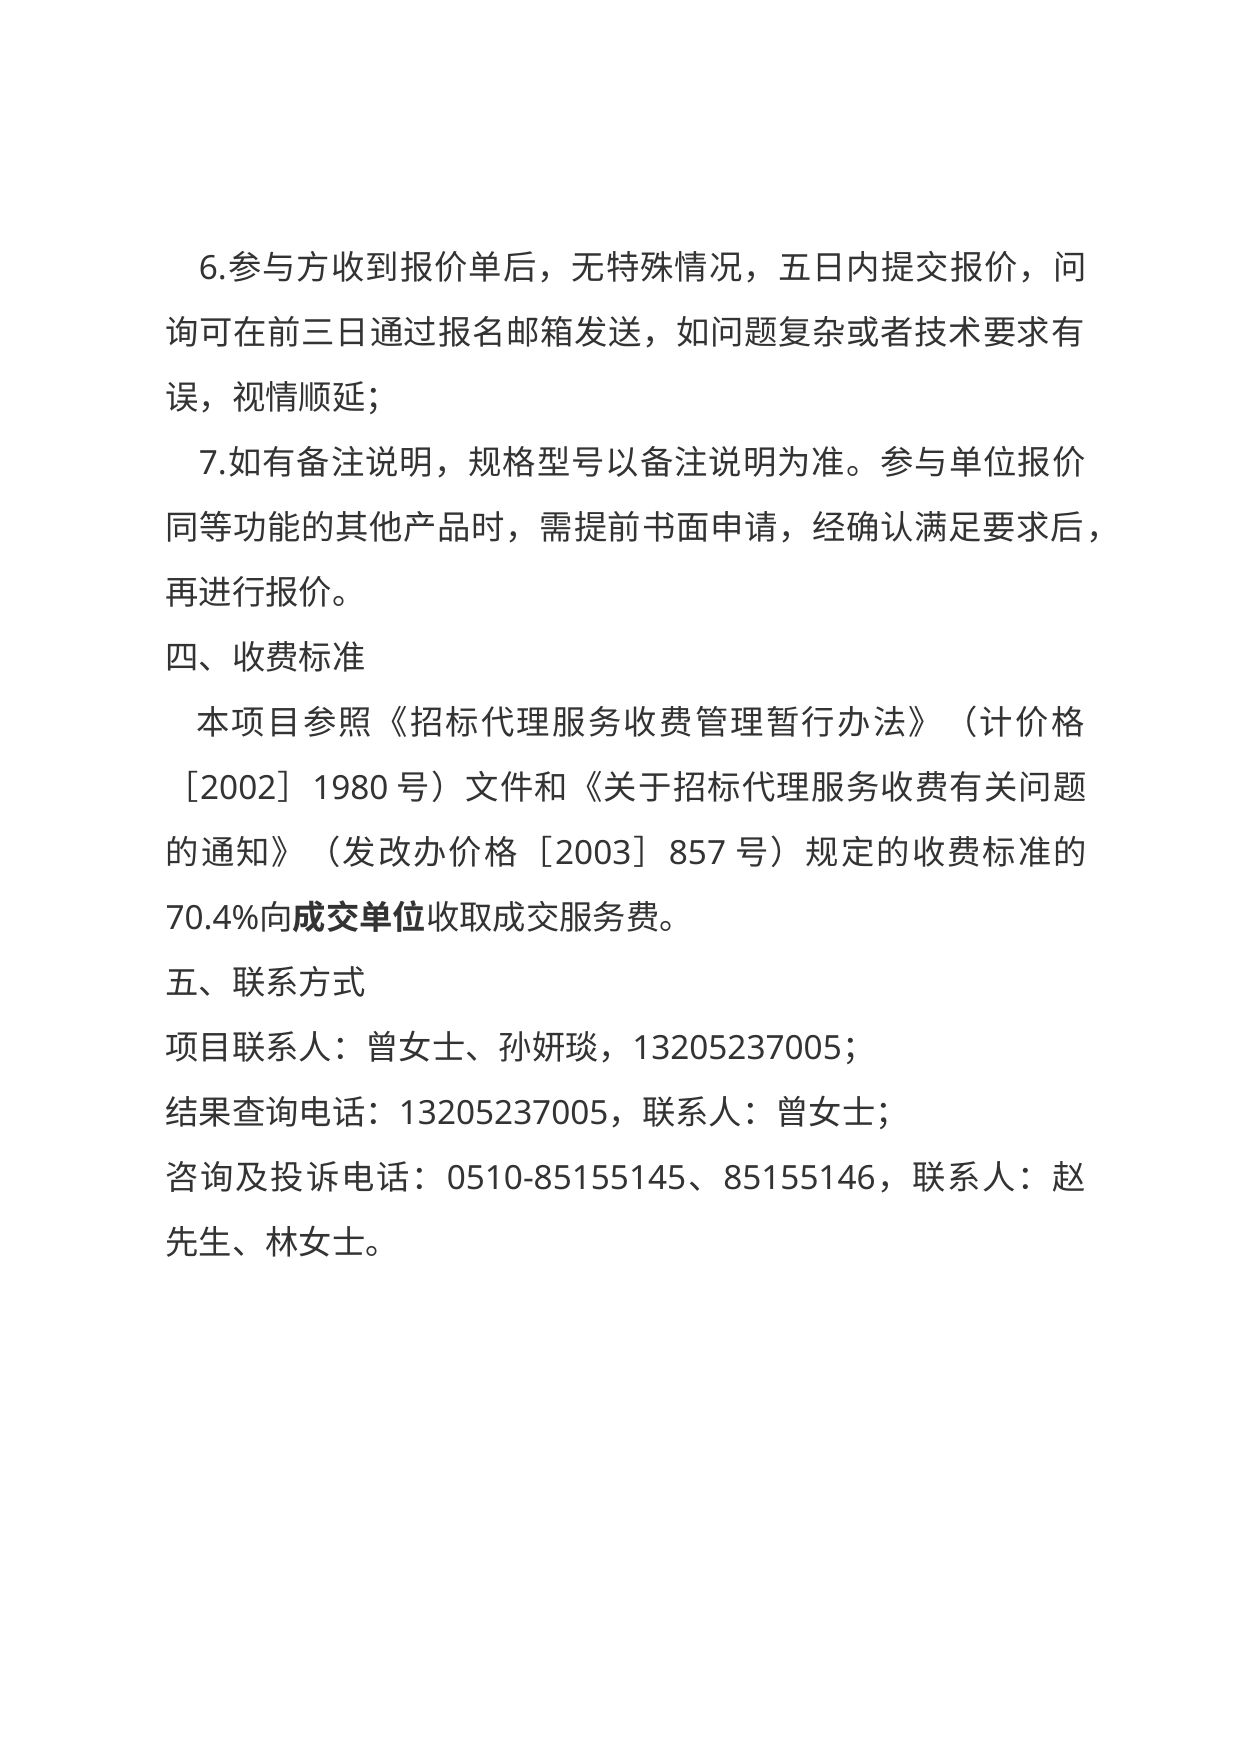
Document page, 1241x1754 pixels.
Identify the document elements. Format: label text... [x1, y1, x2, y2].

text 五、联系方式 [165, 948, 1087, 1013]
text 四、收费标准 本项目参照《招标代理服务收费管理暂行办法》（计价格［2002］1980号）文件和《关于招标代理服务收费有关问题的通知》（发改办价格［2003］857号）规定的收费标准的70.4%向成交单位收取成交服务费。 [165, 623, 1087, 948]
text 咨询及投诉电话：0510-85155145、85155146，联系人：赵先生、林女士。 [165, 1143, 1087, 1273]
text 结果查询电话：13205237005，联系人：曾女士； [165, 1078, 1087, 1143]
text 项目联系人：曾女士、孙妍琰，13205237005； [165, 1013, 1087, 1078]
text 6.参与方收到报价单后，无特殊情况，五日内提交报价，问询可在前三日通过报名邮箱发送，如问题复杂或者技术要求有误，视情顺延； [165, 233, 1087, 428]
text 7.如有备注说明，规格型号以备注说明为准。参与单位报价同等功能的其他产品时，需提前书面申请，经确认满足要求后，再进行报价。 [165, 428, 1087, 623]
